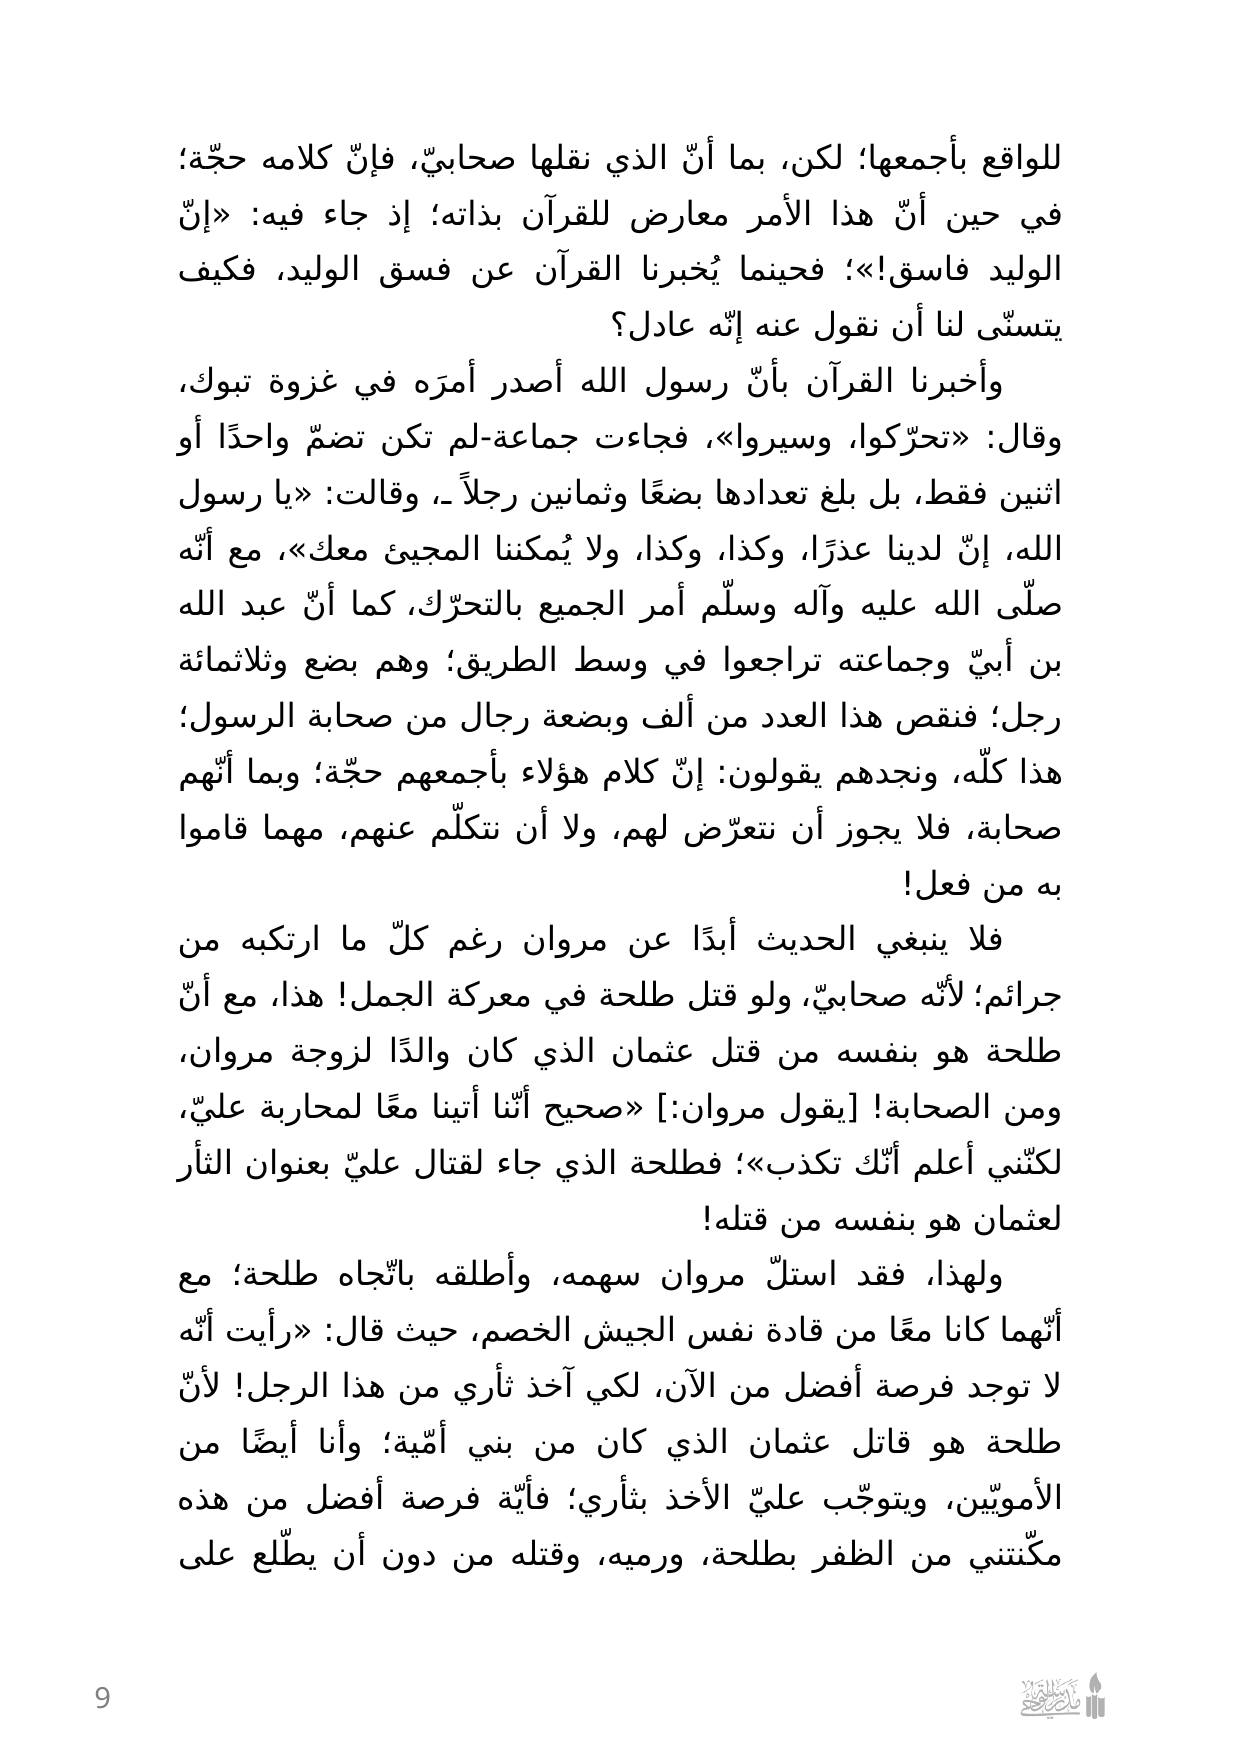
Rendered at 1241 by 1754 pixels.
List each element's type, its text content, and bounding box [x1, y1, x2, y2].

text وأخبرنا القرآن بأنّ رسول الله أصدر أمرَه في غزوة تبوك، وقال: «تحرّكوا، وسيروا»، فجاءت جماعة-لم تكن تضمّ واحدًا أو اثنين فقط، بل بلغ تعدادها بضعًا وثمانين رجلاً ـ، وقالت: «يا رسول الله، إنّ لدينا عذرًا، وكذا، وكذا، ولا يُمكننا المجيئ معك»، مع أنّه صلّى الله عليه وآله وسلّم أمر الجميع بالتحرّك، كما أنّ عبد الله بن أبيّ وجماعته تراجعوا في وسط الطريق؛ وهم بضع وثلاثمائة رجل؛ فنقص هذا العدد من ألف وبضعة رجال من صحابة الرسول؛ هذا كلّه، ونجدهم يقولون: إنّ كلام هؤلاء بأجمعهم حجّة؛ وبما أنّهم صحابة، فلا يجوز أن نتعرّض لهم، ولا أن نتكلّم عنهم، مهما قاموا به من فعل! [177, 359, 1063, 917]
picture [1020, 1672, 1105, 1719]
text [177, 136, 1063, 359]
text فلا ينبغي الحديث أبدًا عن مروان رغم كلّ ما ارتكبه من جرائم؛ لأنّه صحابيّ، ولو قتل طلحة في معركة الجمل! هذا، مع أنّ طلحة هو بنفسه من قتل عثمان الذي كان والدًا لزوجة مروان، ومن الصحابة! [يقول مروان:] «صحيح أنّنا أتينا معًا لمحاربة عليّ، لكنّني أعلم أنّك تكذب»؛ فطلحة الذي جاء لقتال عليّ بعنوان الثأر لعثمان هو بنفسه من قتله! [177, 917, 1063, 1252]
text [177, 1252, 1063, 1587]
